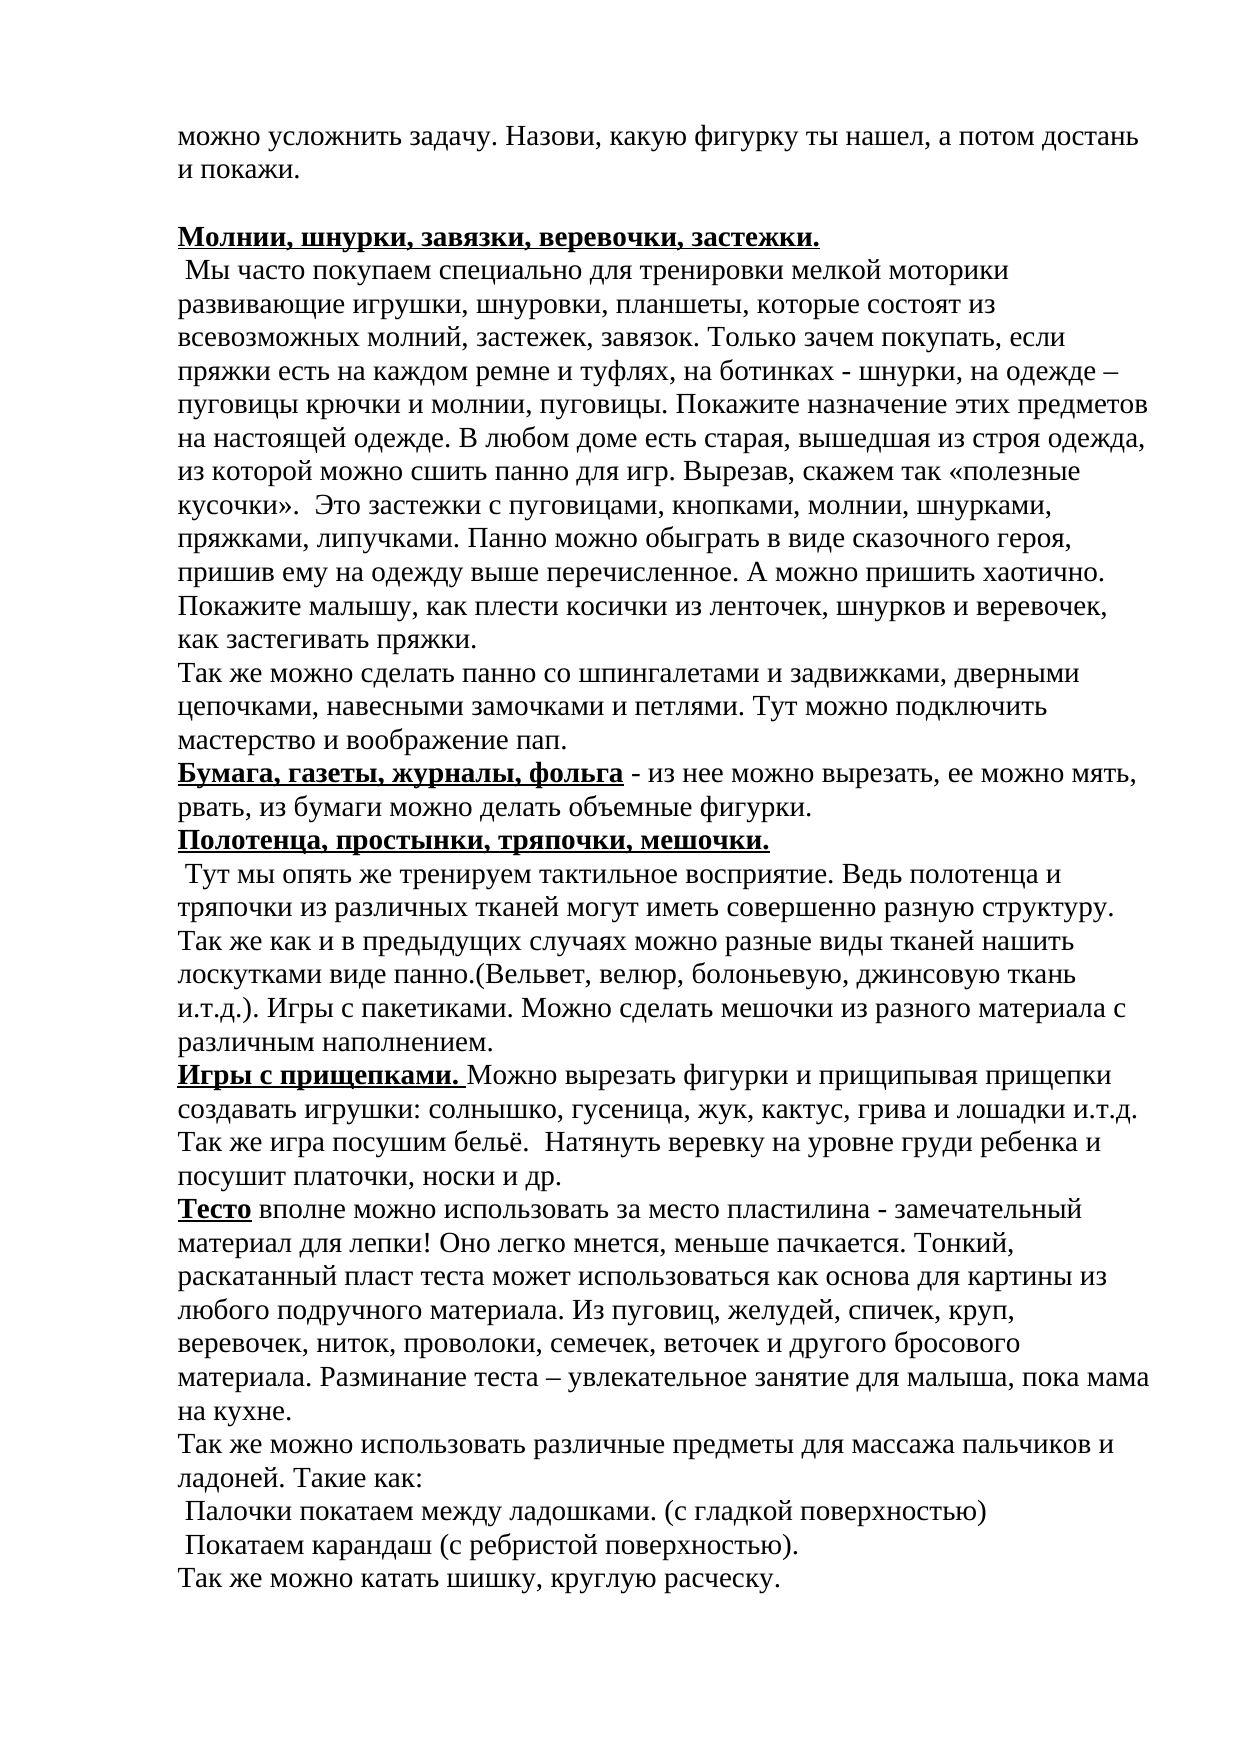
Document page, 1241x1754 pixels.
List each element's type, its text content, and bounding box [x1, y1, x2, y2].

text Полотенца, простынки, тряпочки, мешочки. [177, 822, 1152, 856]
text Тесто вполне можно использовать за место пластилина - замечательный материал для лепки! Оно легко мнется, меньше пачкается. Тонкий, раскатанный пласт теста может использоваться как основа для картины из любого подручного материала. Из пуговиц, желудей, спичек, круп, веревочек, ниток, проволоки, семечек, веточек и другого бросового материала. Разминание теста – увлекательное занятие для малыша, пока мама на кухне. [177, 1191, 1152, 1426]
text Игры с прищепками. Можно вырезать фигурки и прищипывая прищепки создавать игрушки: солнышко, гусеница, жук, кактус, грива и лошадки и.т.д. Так же игра посушим бельё. Натянуть веревку на уровне груди ребенка и посушит платочки, носки и др. [177, 1057, 1152, 1191]
text Бумага, газеты, журналы, фольга - из нее можно вырезать, ее можно мять, рвать, из бумаги можно делать объемные фигурки. [177, 755, 1152, 822]
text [177, 118, 1152, 185]
text Молнии, шнурки, завязки, веревочки, застежки. [177, 219, 1152, 252]
text Палочки покатаем между ладошками. (с гладкой поверхностью) [177, 1493, 1152, 1527]
text Так же можно использовать различные предметы для массажа пальчиков и ладоней. Такие как: [177, 1426, 1152, 1493]
text Мы часто покупаем специально для тренировки мелкой моторики развивающие игрушки, шнуровки, планшеты, которые состоят из всевозможных молний, застежек, завязок. Только зачем покупать, если пряжки есть на каждом ремне и туфлях, на ботинках - шнурки, на одежде – пуговицы крючки и молнии, пуговицы. Покажите назначение этих предметов на настоящей одежде. В любом доме есть старая, вышедшая из строя одежда, из которой можно сшить панно для игр. Вырезав, скажем так «полезные кусочки». Это застежки с пуговицами, кнопками, молнии, шнурками, пряжками, липучками. Панно можно обыграть в виде сказочного героя, пришив ему на одежду выше перечисленное. А можно пришить хаотично. Покажите малышу, как плести косички из ленточек, шнурков и веревочек, как застегивать пряжки. [177, 252, 1152, 655]
text Покатаем карандаш (с ребристой поверхностью). [177, 1527, 1152, 1560]
text Так же можно сделать панно со шпингалетами и задвижками, дверными цепочками, навесными замочками и петлями. Тут можно подключить мастерство и воображение пап. [177, 655, 1152, 755]
text Тут мы опять же тренируем тактильное восприятие. Ведь полотенца и тряпочки из различных тканей могут иметь совершенно разную структуру. Так же как и в предыдущих случаях можно разные виды тканей нашить лоскутками виде панно.(Вельвет, велюр, болоньевую, джинсовую ткань и.т.д.). Игры с пакетиками. Можно сделать мешочки из разного материала с различным наполнением. [177, 856, 1152, 1057]
text Так же можно катать шишку, круглую расческу. [177, 1560, 1152, 1594]
